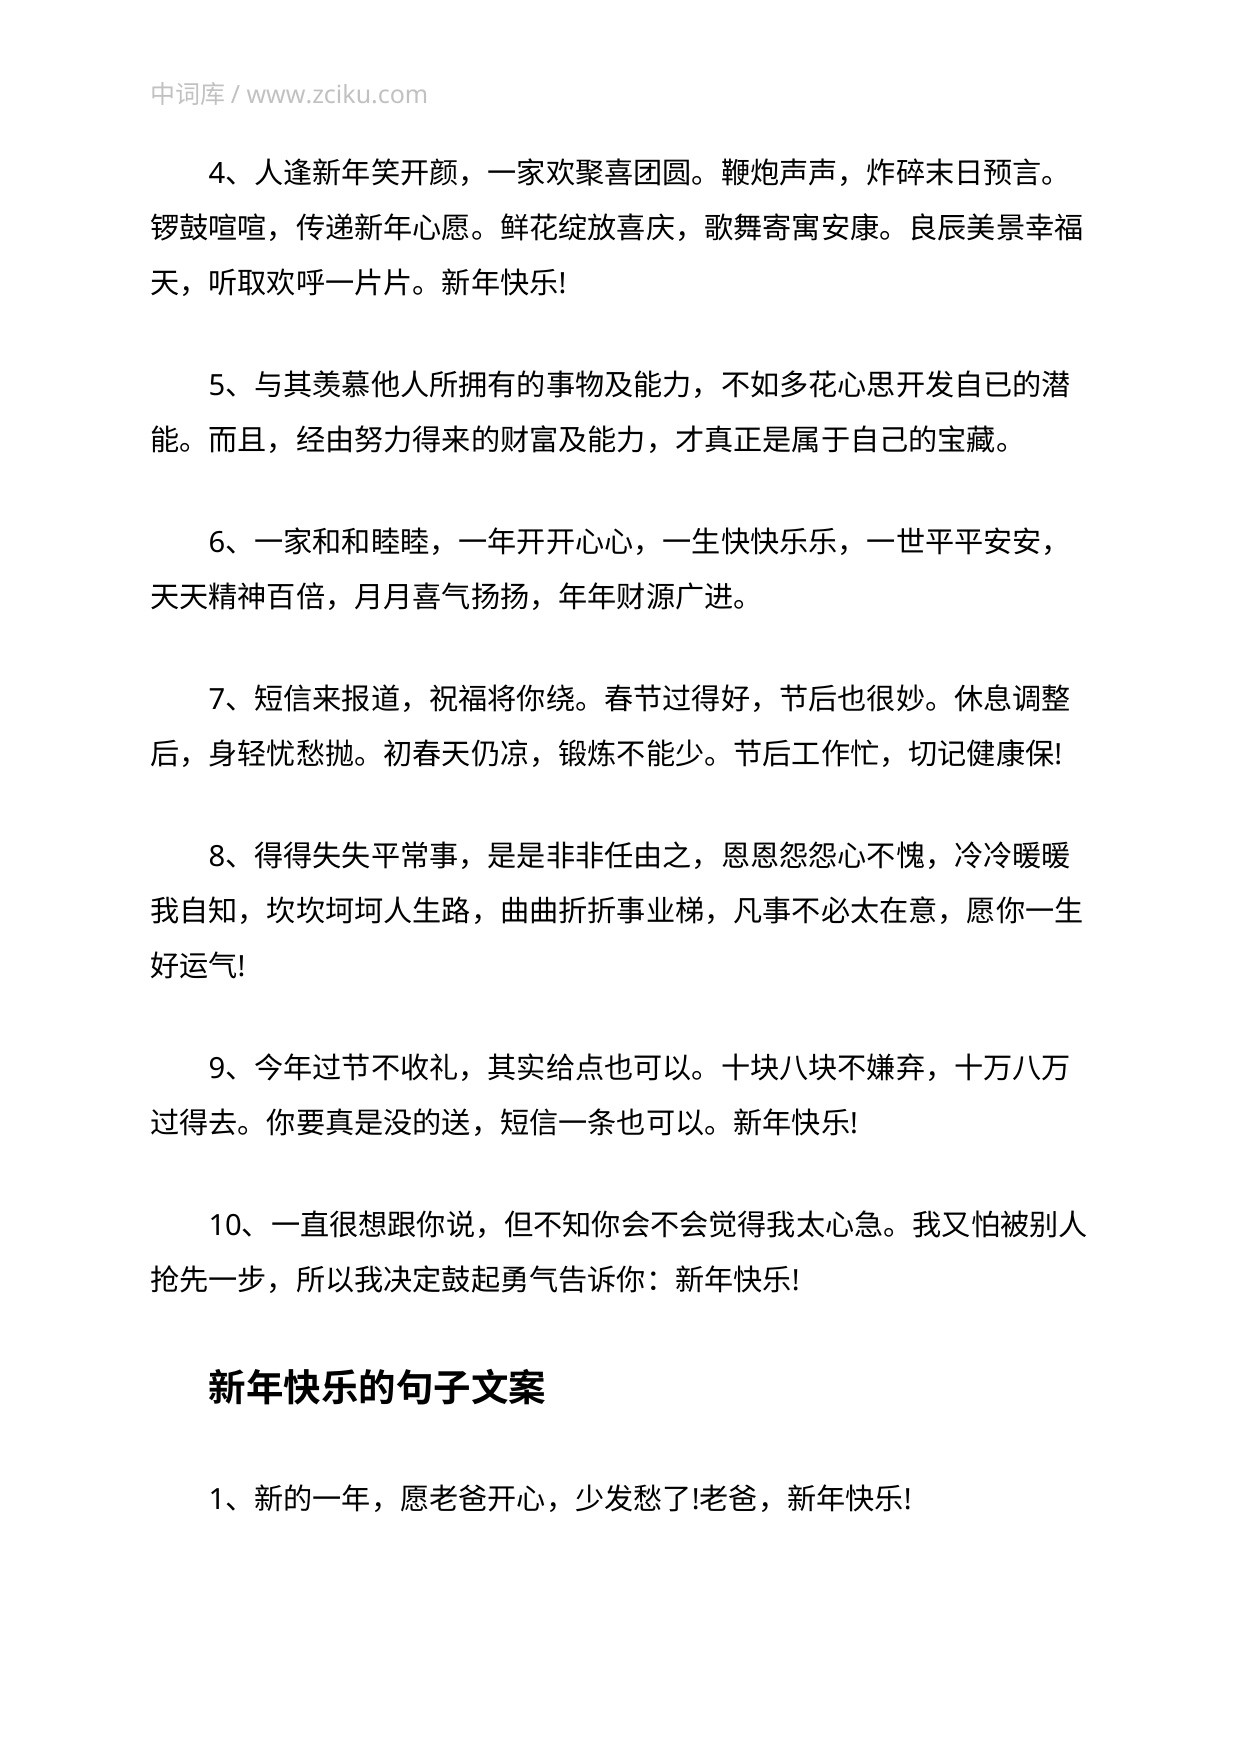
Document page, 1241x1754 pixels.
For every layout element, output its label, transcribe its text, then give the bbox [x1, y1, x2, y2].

text 7、短信来报道，祝福将你绕。春节过得好，节后也很妙。休息调整后，身轻忧愁抛。初春天仍凉，锻炼不能少。节后工作忙，切记健康保! [150, 675, 1090, 773]
text 1、新的一年，愿老爸开心，少发愁了!老爸，新年快乐! [150, 1476, 1090, 1518]
text 6、一家和和睦睦，一年开开心心，一生快快乐乐，一世平平安安，天天精神百倍，月月喜气扬扬，年年财源广进。 [150, 519, 1090, 616]
text 5、与其羡慕他人所拥有的事物及能力，不如多花心思开发自已的潜能。而且，经由努力得来的财富及能力，才真正是属于自己的宝藏。 [150, 362, 1090, 459]
text 8、得得失失平常事，是是非非任由之，恩恩怨怨心不愧，冷冷暖暖我自知，坎坎坷坷人生路，曲曲折折事业梯，凡事不必太在意，愿你一生好运气! [150, 832, 1090, 985]
text 新年快乐的句子文案 [150, 1358, 1090, 1412]
text 10、一直很想跟你说，但不知你会不会觉得我太心急。我又怕被别人抢先一步，所以我决定鼓起勇气告诉你：新年快乐! [150, 1201, 1090, 1299]
text 4、人逢新年笑开颜，一家欢聚喜团圆。鞭炮声声，炸碎末日预言。锣鼓喧喧，传递新年心愿。鲜花绽放喜庆，歌舞寄寓安康。良辰美景幸福天，听取欢呼一片片。新年快乐! [150, 150, 1090, 302]
text 9、今年过节不收礼，其实给点也可以。十块八块不嫌弃，十万八万过得去。你要真是没的送，短信一条也可以。新年快乐! [150, 1044, 1090, 1142]
